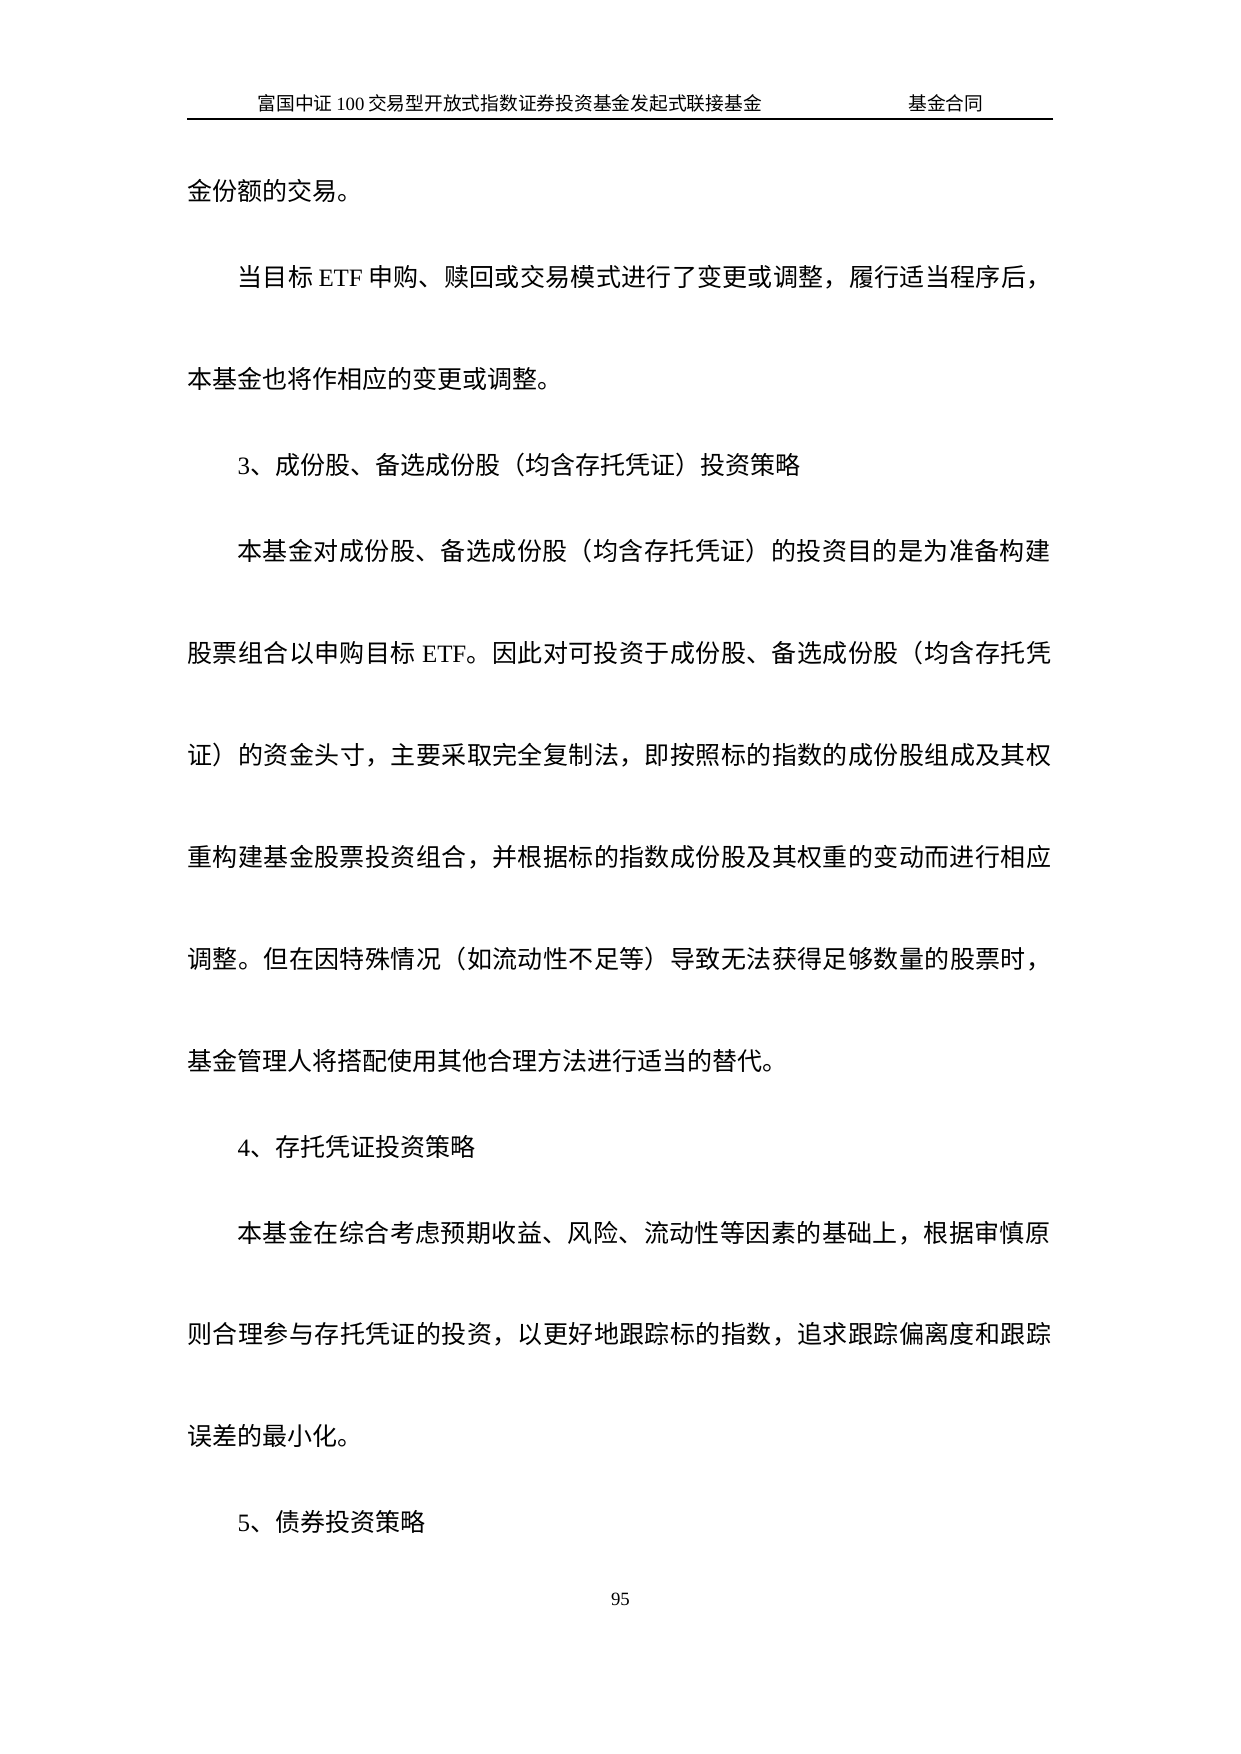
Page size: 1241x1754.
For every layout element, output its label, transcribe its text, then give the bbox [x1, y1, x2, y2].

text 本基金在综合考虑预期收益、风险、流动性等因素的基础上，根据审慎原则合理参与存托凭证的投资，以更好地跟踪标的指数，追求跟踪偏离度和跟踪误差的最小化。 [187, 1197, 1053, 1469]
list 债券投资策略 [187, 1487, 1053, 1555]
list 存托凭证投资策略 [187, 1111, 1053, 1179]
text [187, 156, 1053, 224]
list 成份股、备选成份股（均含存托凭证）投资策略 [187, 430, 1053, 498]
text 本基金对成份股、备选成份股（均含存托凭证）的投资目的是为准备构建股票组合以申购目标ETF。因此对可投资于成份股、备选成份股（均含存托凭证）的资金头寸，主要采取完全复制法，即按照标的指数的成份股组成及其权重构建基金股票投资组合，并根据标的指数成份股及其权重的变动而进行相应调整。但在因特殊情况（如流动性不足等）导致无法获得足够数量的股票时，基金管理人将搭配使用其他合理方法进行适当的替代。 [187, 516, 1053, 1093]
text 当目标ETF申购、赎回或交易模式进行了变更或调整，履行适当程序后，本基金也将作相应的变更或调整。 [187, 242, 1053, 412]
